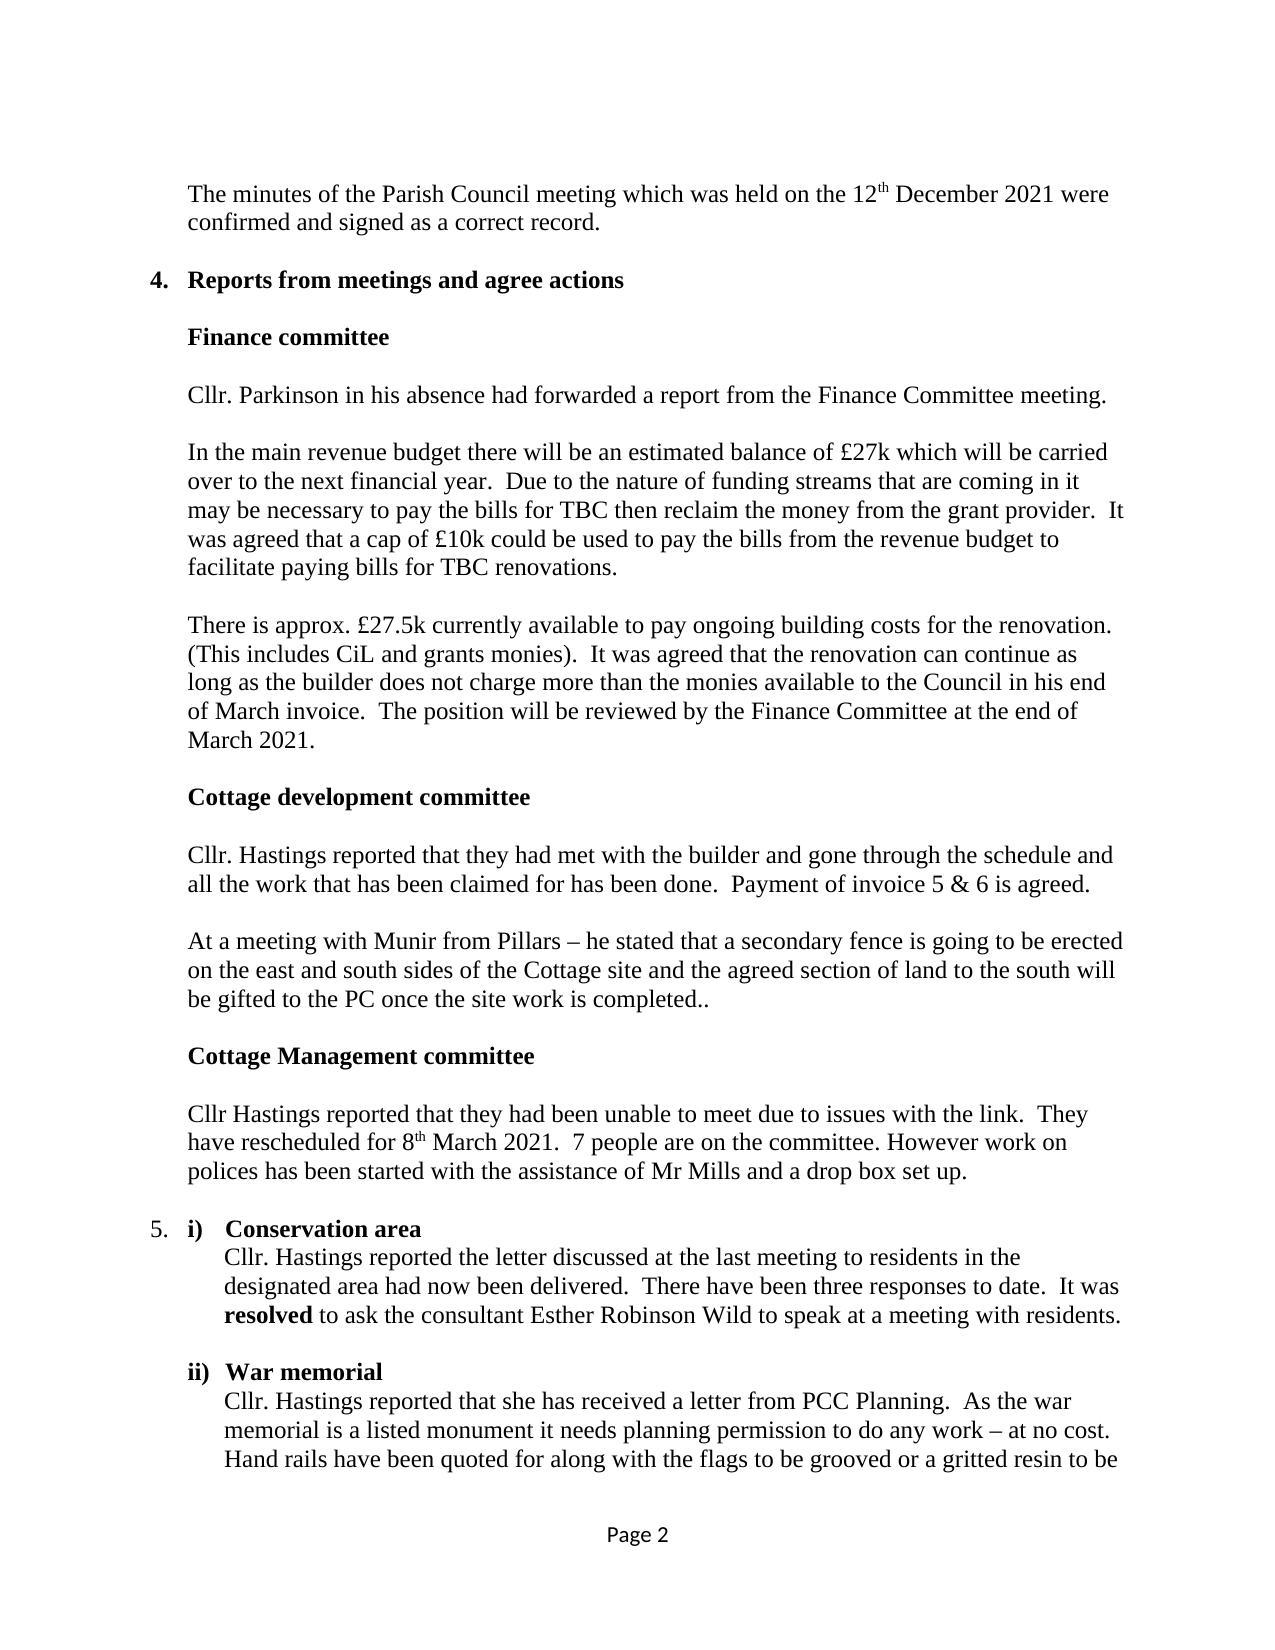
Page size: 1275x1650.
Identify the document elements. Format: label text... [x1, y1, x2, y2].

text The minutes of the Parish Council meeting which was held on the 12th December 2021 were confirmed and signed as a correct record. [187, 179, 1125, 236]
text There is approx. £27.5k currently available to pay ongoing building costs for the renovation. (This includes CiL and grants monies). It was agreed that the renovation can continue as long as the builder does not charge more than the monies available to the Council in his end of March invoice. The position will be reviewed by the Finance Committee at the end of March 2021. [187, 610, 1125, 754]
text Cllr. Hastings reported the letter discussed at the last meeting to residents in the designated area had now been delivered. There have been three responses to date. It was resolved to ask the consultant Esther Robinson Wild to speak at a meeting with residents. [224, 1242, 1125, 1329]
text Cllr. Parkinson in his absence had forwarded a report from the Finance Committee meeting. [187, 380, 1125, 409]
text In the main revenue budget there will be an estimated balance of £27k which will be carried over to the next financial year. Due to the nature of funding streams that are coming in it may be necessary to pay the bills for TBC then reclaim the money from the grant provider. It was agreed that a cap of £10k could be used to pay the bills from the revenue budget to facilitate paying bills for TBC renovations. [187, 437, 1125, 581]
text ii) War memorial [187, 1357, 1125, 1386]
text At a meeting with Munir from Pillars – he stated that a secondary fence is going to be erected on the east and south sides of the Cottage site and the agreed section of land to the south will be gifted to the PC once the site work is completed.. [187, 926, 1125, 1012]
text Cottage development committee [187, 782, 1125, 811]
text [224, 1386, 1125, 1472]
list Reports from meetings and agree actions [150, 265, 1125, 294]
text Cllr. Hastings reported that they had met with the builder and gone through the schedule and all the work that has been claimed for has been done. Payment of invoice 5 & 6 is agreed. [187, 840, 1125, 897]
text Cllr Hastings reported that they had been unable to meet due to issues with the link. They have rescheduled for 8th March 2021. 7 people are on the committee. However work on polices has been started with the assistance of Mr Mills and a drop box set up. [187, 1099, 1125, 1185]
text Finance committee [187, 322, 1125, 351]
list i) Conservation area [150, 1214, 1125, 1242]
text Cottage Management committee [187, 1041, 1125, 1070]
